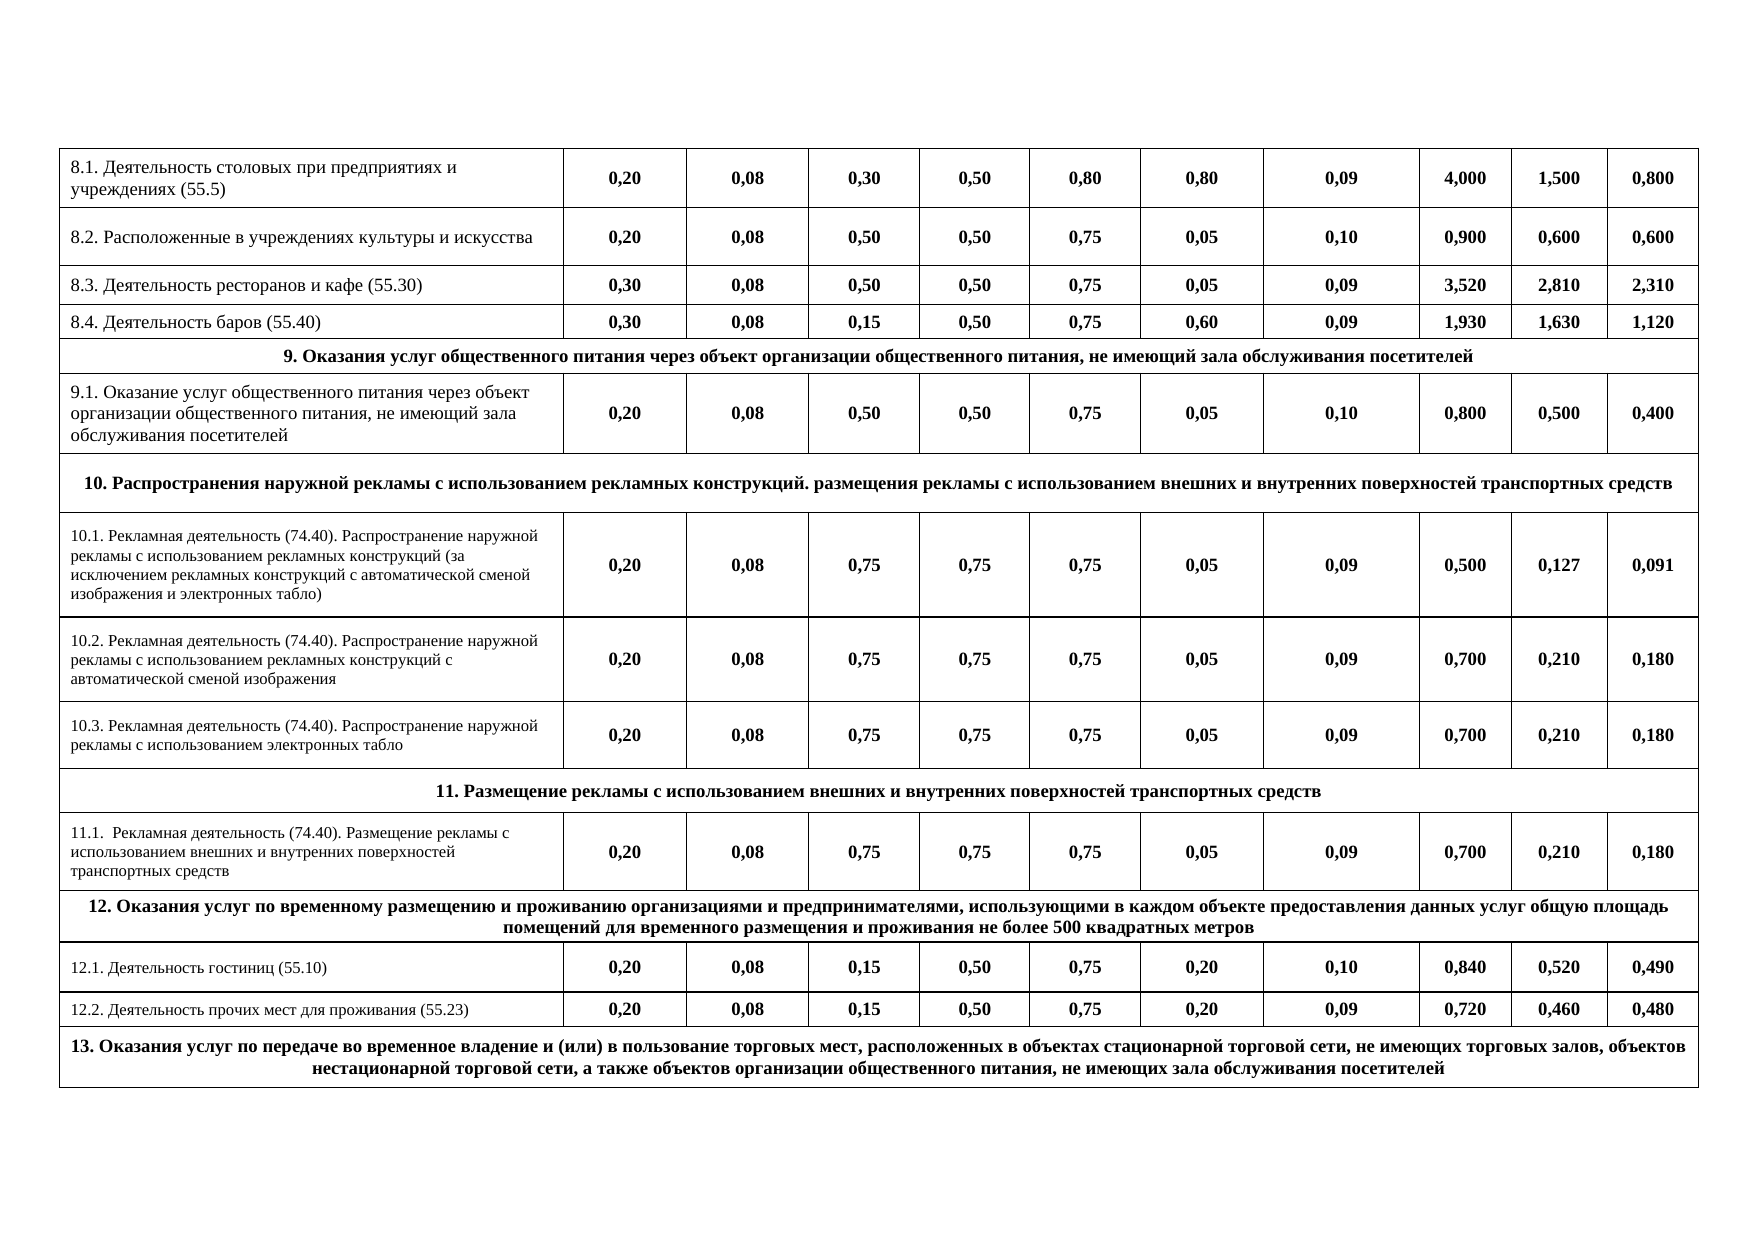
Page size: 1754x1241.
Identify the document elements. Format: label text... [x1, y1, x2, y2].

table_cell 0,75 [1030, 266, 1140, 304]
table_cell 0,490 [1608, 943, 1698, 991]
table_cell 11. Размещение рекламы с использованием внешних и внутренних поверхностей транспортных средств [60, 769, 1698, 812]
table_cell 12.1. Деятельность гостиниц (55.10) [60, 943, 563, 991]
table_cell 0,600 [1512, 208, 1607, 265]
table_cell 0,75 [809, 513, 919, 616]
table_cell 1,630 [1512, 305, 1607, 338]
table_cell 0,15 [809, 993, 919, 1026]
table_cell 0,20 [564, 149, 686, 207]
table_cell 0,05 [1141, 374, 1263, 452]
table_cell 0,80 [1141, 149, 1263, 207]
table_cell 0,091 [1608, 513, 1698, 616]
table_cell 0,09 [1264, 702, 1419, 768]
table_cell 0,700 [1420, 813, 1511, 890]
table_cell 0,75 [920, 618, 1029, 701]
table_cell 0,08 [687, 513, 808, 616]
table_cell 0,10 [1264, 943, 1419, 991]
table_cell 0,30 [564, 266, 686, 304]
table_cell 0,75 [809, 702, 919, 768]
table_cell 10.3. Рекламная деятельность (74.40). Распространение наружной рекламы с использованием электронных табло [60, 702, 563, 768]
table_cell 0,08 [687, 702, 808, 768]
table_cell 0,15 [809, 305, 919, 338]
table_cell 1,500 [1512, 149, 1607, 207]
table_cell 0,05 [1141, 618, 1263, 701]
table_cell 0,20 [564, 943, 686, 991]
table_cell 0,60 [1141, 305, 1263, 338]
table_cell 0,09 [1264, 266, 1419, 304]
table_cell 0,08 [687, 149, 808, 207]
table_cell 8.2. Расположенные в учреждениях культуры и искусства [60, 208, 563, 265]
table_cell 4,000 [1420, 149, 1511, 207]
table_cell 0,05 [1141, 813, 1263, 890]
table_cell 1,120 [1608, 305, 1698, 338]
table_cell 0,75 [1030, 374, 1140, 452]
table_cell 0,75 [809, 618, 919, 701]
table_cell 0,50 [920, 305, 1029, 338]
table_cell 0,20 [564, 208, 686, 265]
table_cell 0,75 [1030, 618, 1140, 701]
table_cell 0,75 [1030, 943, 1140, 991]
table_cell 0,80 [1030, 149, 1140, 207]
table_cell 0,800 [1420, 374, 1511, 452]
table_cell 8.3. Деятельность ресторанов и кафе (55.30) [60, 266, 563, 304]
table_cell 13. Оказания услуг по передаче во временное владение и (или) в пользование торговых мест, расположенных в объектах стационарной торговой сети, не имеющих торговых залов, объектов нестационарной торговой сети, а также объектов организации общественного питания, не имеющих зала обслуживания посетителей [60, 1027, 1698, 1087]
table_cell 0,20 [564, 702, 686, 768]
table_cell 0,09 [1264, 813, 1419, 890]
table_cell 0,800 [1608, 149, 1698, 207]
table_cell 0,50 [809, 374, 919, 452]
table_cell 0,09 [1264, 993, 1419, 1026]
table_cell 0,08 [687, 943, 808, 991]
table_cell 11.1. Рекламная деятельность (74.40). Размещение рекламы с использованием внешних и внутренних поверхностей транспортных средств [60, 813, 563, 890]
table_cell 0,08 [687, 374, 808, 452]
table_cell 0,75 [920, 813, 1029, 890]
table_cell 0,20 [1141, 993, 1263, 1026]
table_cell 0,08 [687, 266, 808, 304]
table_cell 0,09 [1264, 513, 1419, 616]
table_cell 0,400 [1608, 374, 1698, 452]
table_cell 0,75 [1030, 702, 1140, 768]
table_cell 0,20 [564, 374, 686, 452]
table_cell 0,15 [809, 943, 919, 991]
table_cell 0,20 [564, 813, 686, 890]
table_cell 0,75 [1030, 305, 1140, 338]
table_cell 0,50 [920, 208, 1029, 265]
table_cell 0,127 [1512, 513, 1607, 616]
table_cell 0,50 [920, 374, 1029, 452]
table_cell 0,50 [920, 993, 1029, 1026]
table_cell 0,600 [1608, 208, 1698, 265]
table_cell 0,50 [809, 266, 919, 304]
table_cell 0,480 [1608, 993, 1698, 1026]
table_cell 9. Оказания услуг общественного питания через объект организации общественного питания, не имеющий зала обслуживания посетителей [60, 339, 1698, 373]
table_cell 0,30 [564, 305, 686, 338]
table_cell 12.2. Деятельность прочих мест для проживания (55.23) [60, 993, 563, 1026]
table_cell 0,75 [920, 513, 1029, 616]
table_cell 0,75 [1030, 208, 1140, 265]
table_cell 0,30 [809, 149, 919, 207]
table_cell 0,700 [1420, 702, 1511, 768]
table_cell 0,50 [809, 208, 919, 265]
table_cell 0,75 [1030, 993, 1140, 1026]
table_cell 0,75 [809, 813, 919, 890]
table_cell 0,05 [1141, 208, 1263, 265]
table_cell 0,210 [1512, 702, 1607, 768]
table_cell 0,20 [564, 513, 686, 616]
table_cell 0,840 [1420, 943, 1511, 991]
table_cell 0,700 [1420, 618, 1511, 701]
table_cell 0,500 [1512, 374, 1607, 452]
table_cell 0,50 [920, 266, 1029, 304]
table_cell 0,10 [1264, 208, 1419, 265]
table_cell 0,10 [1264, 374, 1419, 452]
table_cell 0,520 [1512, 943, 1607, 991]
table_cell 0,180 [1608, 702, 1698, 768]
table_cell 2,310 [1608, 266, 1698, 304]
table_cell 0,500 [1420, 513, 1511, 616]
table_cell 2,810 [1512, 266, 1607, 304]
table_cell 0,75 [1030, 513, 1140, 616]
table_cell 0,08 [687, 208, 808, 265]
table_cell 0,09 [1264, 149, 1419, 207]
table_cell 0,05 [1141, 702, 1263, 768]
table_cell 0,05 [1141, 513, 1263, 616]
table_cell 10.2. Рекламная деятельность (74.40). Распространение наружной рекламы с использованием рекламных конструкций с автоматической сменой изображения [60, 618, 563, 701]
table_cell 0,08 [687, 305, 808, 338]
table_cell 0,20 [1141, 943, 1263, 991]
table_cell 1,930 [1420, 305, 1511, 338]
table_cell 0,08 [687, 618, 808, 701]
table_cell 0,20 [564, 618, 686, 701]
table_cell 0,720 [1420, 993, 1511, 1026]
table_cell 0,75 [1030, 813, 1140, 890]
table_cell 0,210 [1512, 618, 1607, 701]
table_cell 0,20 [564, 993, 686, 1026]
table_cell 0,75 [920, 702, 1029, 768]
table_cell 0,180 [1608, 813, 1698, 890]
table_cell 0,50 [920, 943, 1029, 991]
table_cell 12. Оказания услуг по временному размещению и проживанию организациями и предпринимателями, использующими в каждом объекте предоставления данных услуг общую площадь помещений для временного размещения и проживания не более 500 квадратных метров [60, 891, 1698, 941]
table_cell 10. Распространения наружной рекламы с использованием рекламных конструкций. размещения рекламы с использованием внешних и внутренних поверхностей транспортных средств [60, 454, 1698, 512]
table_cell 10.1. Рекламная деятельность (74.40). Распространение наружной рекламы с использованием рекламных конструкций (за исключением рекламных конструкций с автоматической сменой изображения и электронных табло) [60, 513, 563, 616]
table_cell 9.1. Оказание услуг общественного питания через объект организации общественного питания, не имеющий зала обслуживания посетителей [60, 374, 563, 452]
table_cell 8.1. Деятельность столовых при предприятиях и учреждениях (55.5) [60, 149, 563, 207]
table_cell 0,180 [1608, 618, 1698, 701]
table_cell 0,09 [1264, 618, 1419, 701]
table_cell 0,900 [1420, 208, 1511, 265]
table_cell 8.4. Деятельность баров (55.40) [60, 305, 563, 338]
table_cell 0,50 [920, 149, 1029, 207]
table_cell 3,520 [1420, 266, 1511, 304]
table_cell 0,210 [1512, 813, 1607, 890]
table_cell 0,09 [1264, 305, 1419, 338]
table_cell 0,460 [1512, 993, 1607, 1026]
table_cell 0,08 [687, 813, 808, 890]
table_cell 0,08 [687, 993, 808, 1026]
table_cell 0,05 [1141, 266, 1263, 304]
